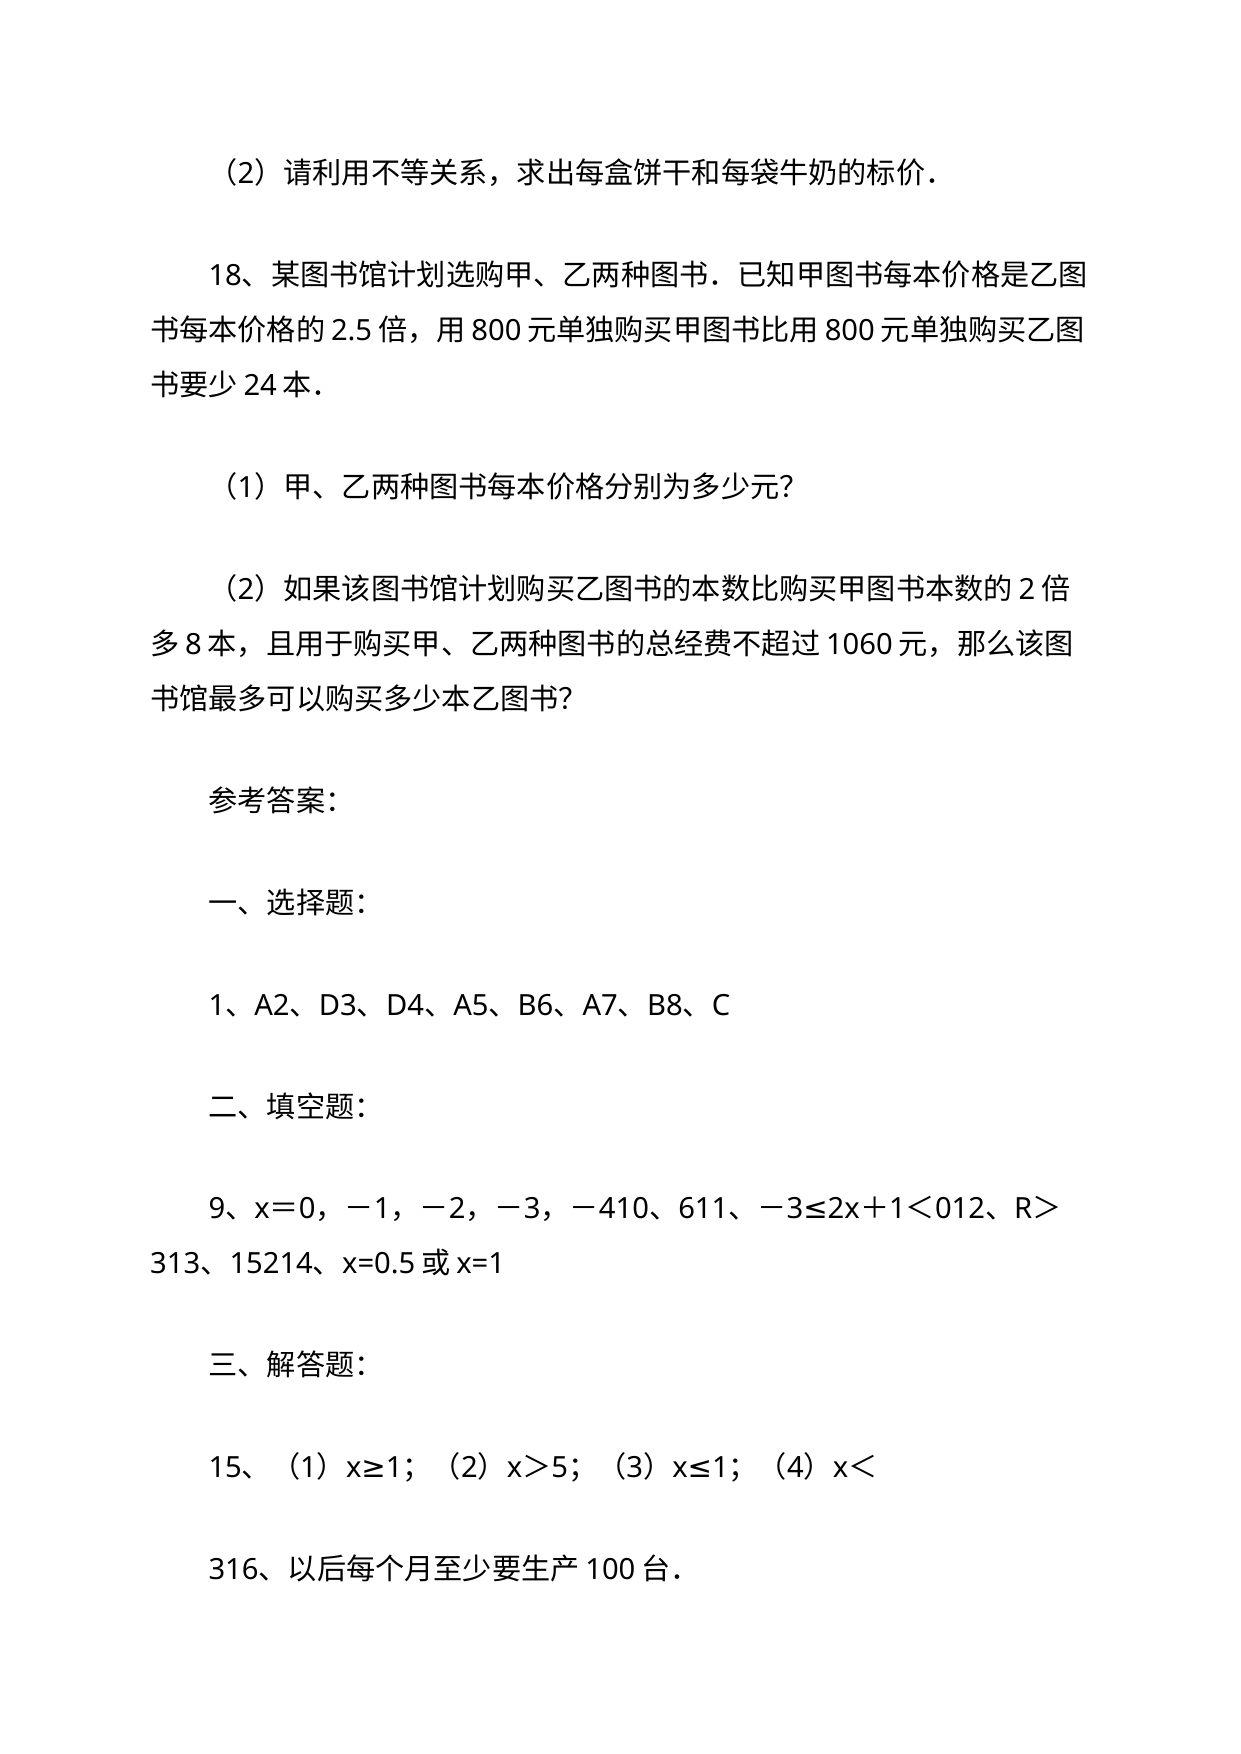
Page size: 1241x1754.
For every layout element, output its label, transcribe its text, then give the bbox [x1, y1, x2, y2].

text （1）甲、乙两种图书每本价格分别为多少元？ [150, 464, 1090, 506]
text 参考答案： [150, 778, 1090, 820]
text （2）请利用不等关系，求出每盒饼干和每袋牛奶的标价． [150, 150, 1090, 192]
text 9、x＝0，－1，－2，－3，－410、611、－3≤2x＋1＜012、R＞313、15214、x=0.5或x=1 [150, 1185, 1090, 1282]
text 18、某图书馆计划选购甲、乙两种图书．已知甲图书每本价格是乙图书每本价格的2.5倍，用800元单独购买甲图书比用800元单独购买乙图书要少24本． [150, 252, 1090, 404]
text 三、解答题： [150, 1342, 1090, 1384]
text 1、A2、D3、D4、A5、B6、A7、B8、C [150, 981, 1090, 1024]
text 二、填空题： [150, 1083, 1090, 1126]
text （2）如果该图书馆计划购买乙图书的本数比购买甲图书本数的2倍多8本，且用于购买甲、乙两种图书的总经费不超过1060元，那么该图书馆最多可以购买多少本乙图书？ [150, 566, 1090, 718]
text 一、选择题： [150, 879, 1090, 922]
text 15、（1）x≥1；（2）x＞5；（3）x≤1；（4）x＜ [150, 1444, 1090, 1486]
text 316、以后每个月至少要生产100台． [150, 1546, 1090, 1588]
